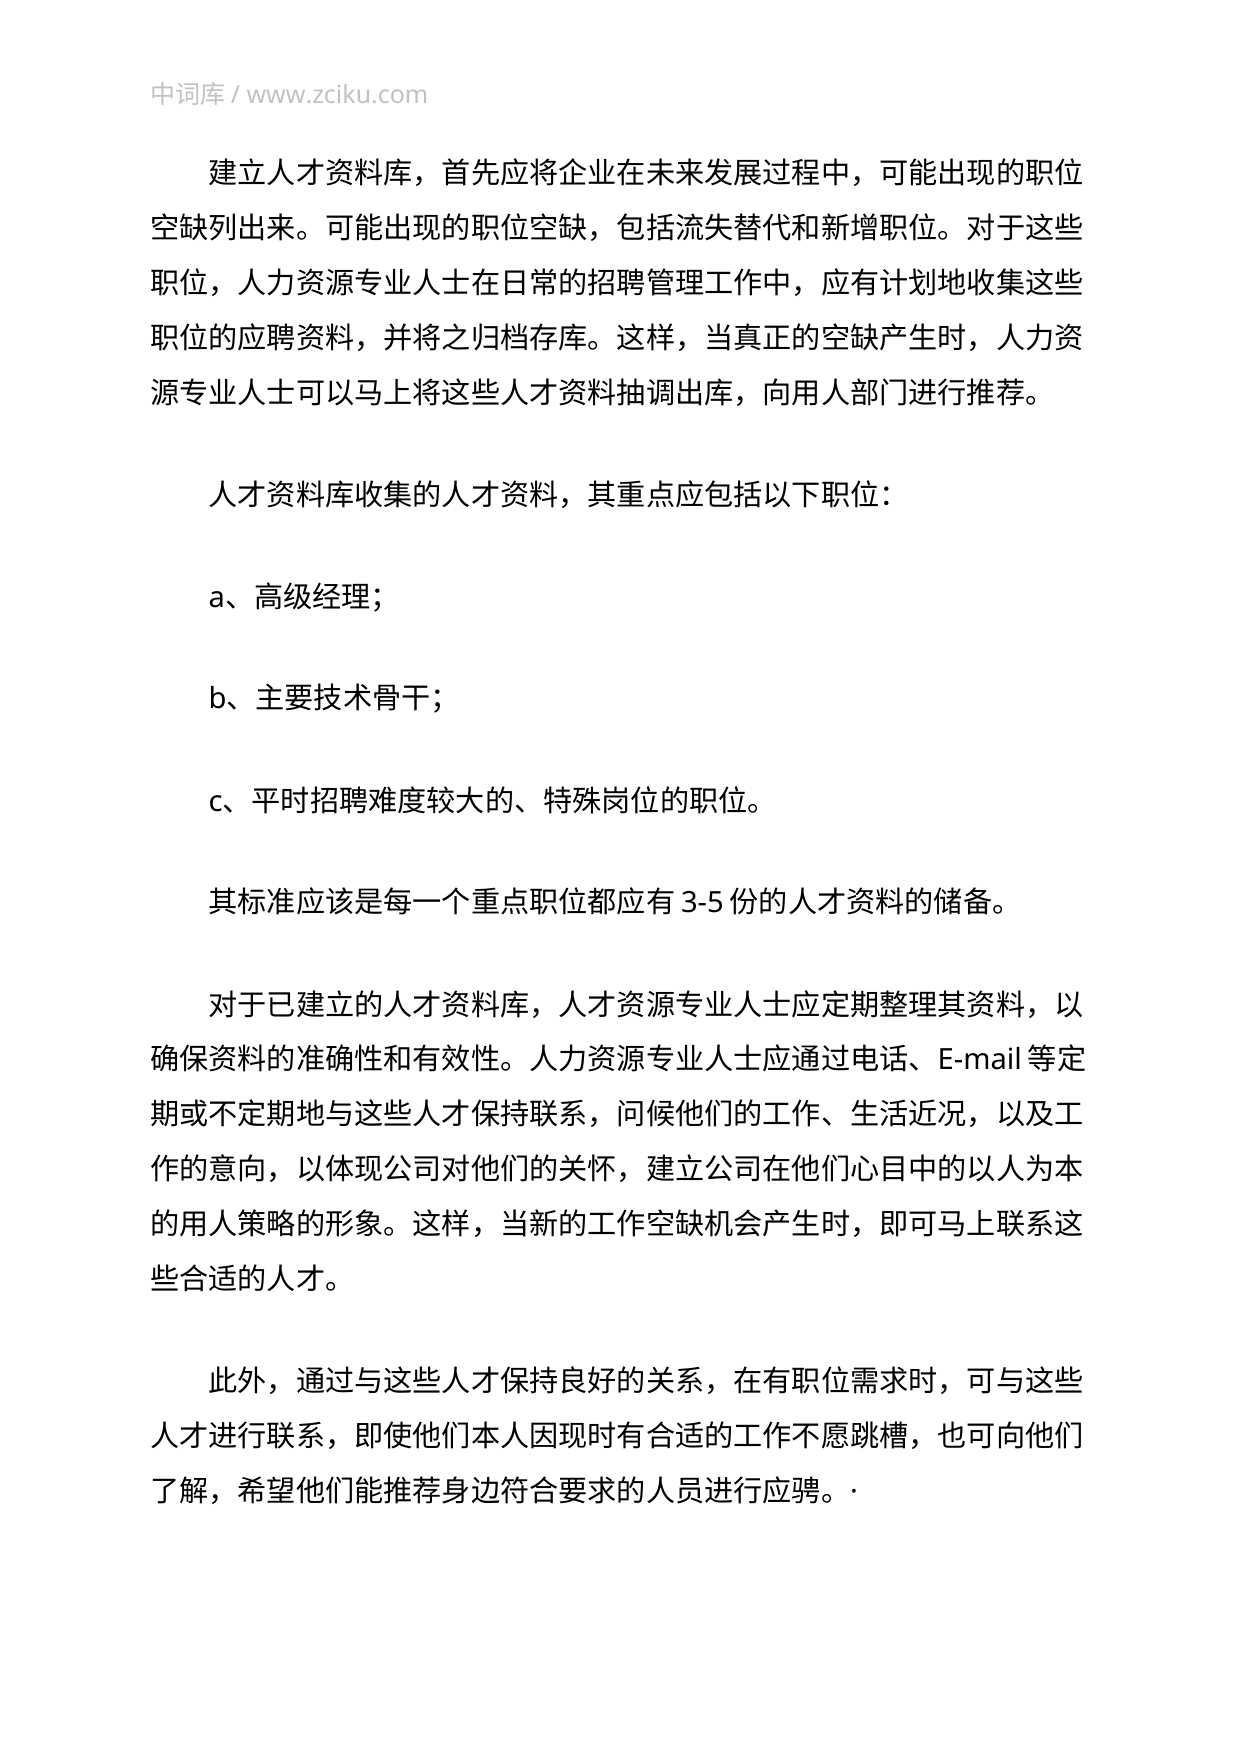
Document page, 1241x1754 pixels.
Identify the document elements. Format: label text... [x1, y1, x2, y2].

text a、高级经理； [150, 573, 1090, 616]
text 其标准应该是每一个重点职位都应有3-5份的人才资料的储备。 [150, 879, 1090, 921]
text c、平时招聘难度较大的、特殊岗位的职位。 [150, 777, 1090, 819]
text 对于已建立的人才资料库，人才资源专业人士应定期整理其资料，以确保资料的准确性和有效性。人力资源专业人士应通过电话、E-mail等定期或不定期地与这些人才保持联系，问候他们的工作、生活近况，以及工作的意向，以体现公司对他们的关怀，建立公司在他们心目中的以人为本的用人策略的形象。这样，当新的工作空缺机会产生时，即可马上联系这些合适的人才。 [150, 981, 1090, 1298]
text 此外，通过与这些人才保持良好的关系，在有职位需求时，可与这些人才进行联系，即使他们本人因现时有合适的工作不愿跳槽，也可向他们了解，希望他们能推荐身边符合要求的人员进行应骋。· [150, 1357, 1090, 1509]
text 建立人才资料库，首先应将企业在未来发展过程中，可能出现的职位空缺列出来。可能出现的职位空缺，包括流失替代和新增职位。对于这些职位，人力资源专业人士在日常的招聘管理工作中，应有计划地收集这些职位的应聘资料，并将之归档存库。这样，当真正的空缺产生时，人力资源专业人士可以马上将这些人才资料抽调出库，向用人部门进行推荐。 [150, 150, 1090, 412]
text 人才资料库收集的人才资料，其重点应包括以下职位： [150, 471, 1090, 514]
text b、主要技术骨干； [150, 675, 1090, 717]
